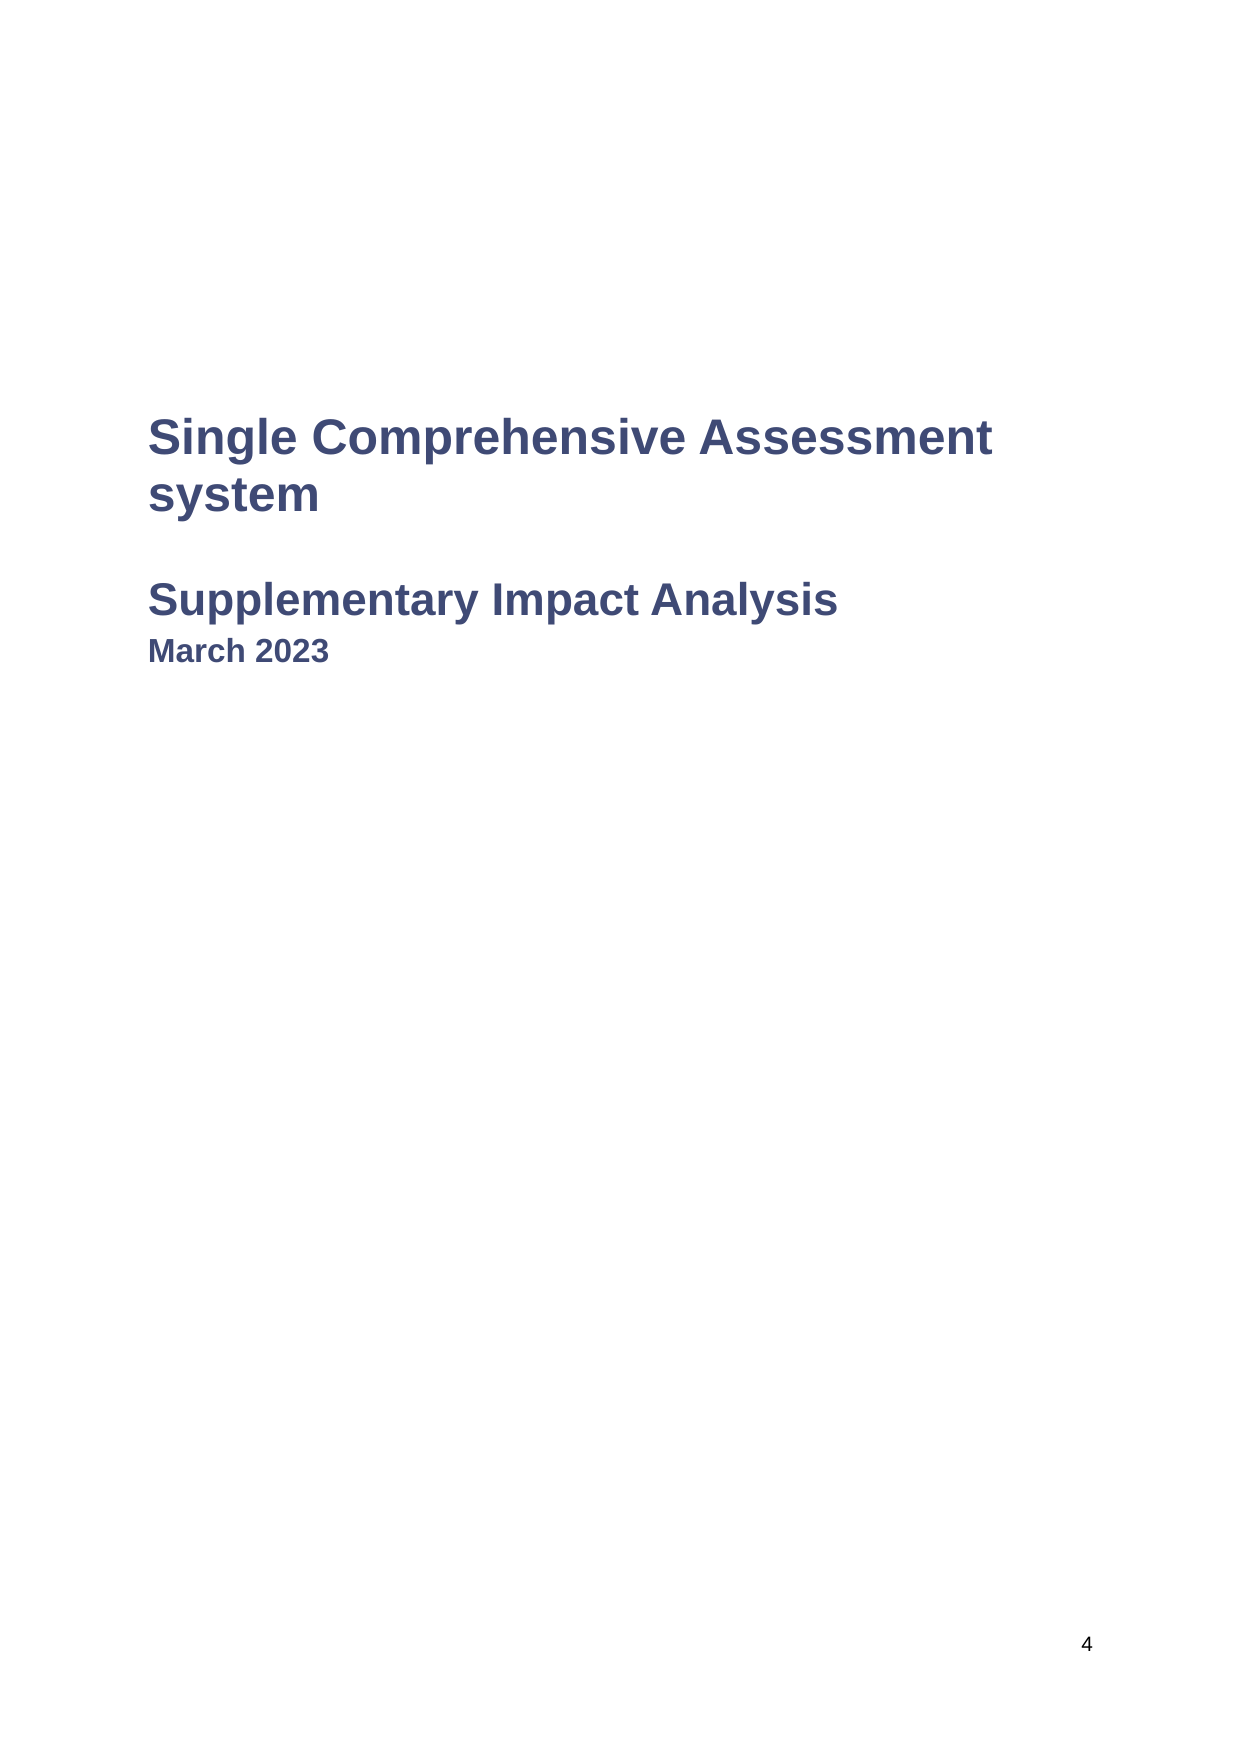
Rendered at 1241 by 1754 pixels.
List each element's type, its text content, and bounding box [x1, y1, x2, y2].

subtitle Supplementary Impact Analysis [148, 572, 1092, 625]
title Single Comprehensive Assessment system [148, 407, 1092, 522]
text March 2023 [148, 631, 1092, 670]
